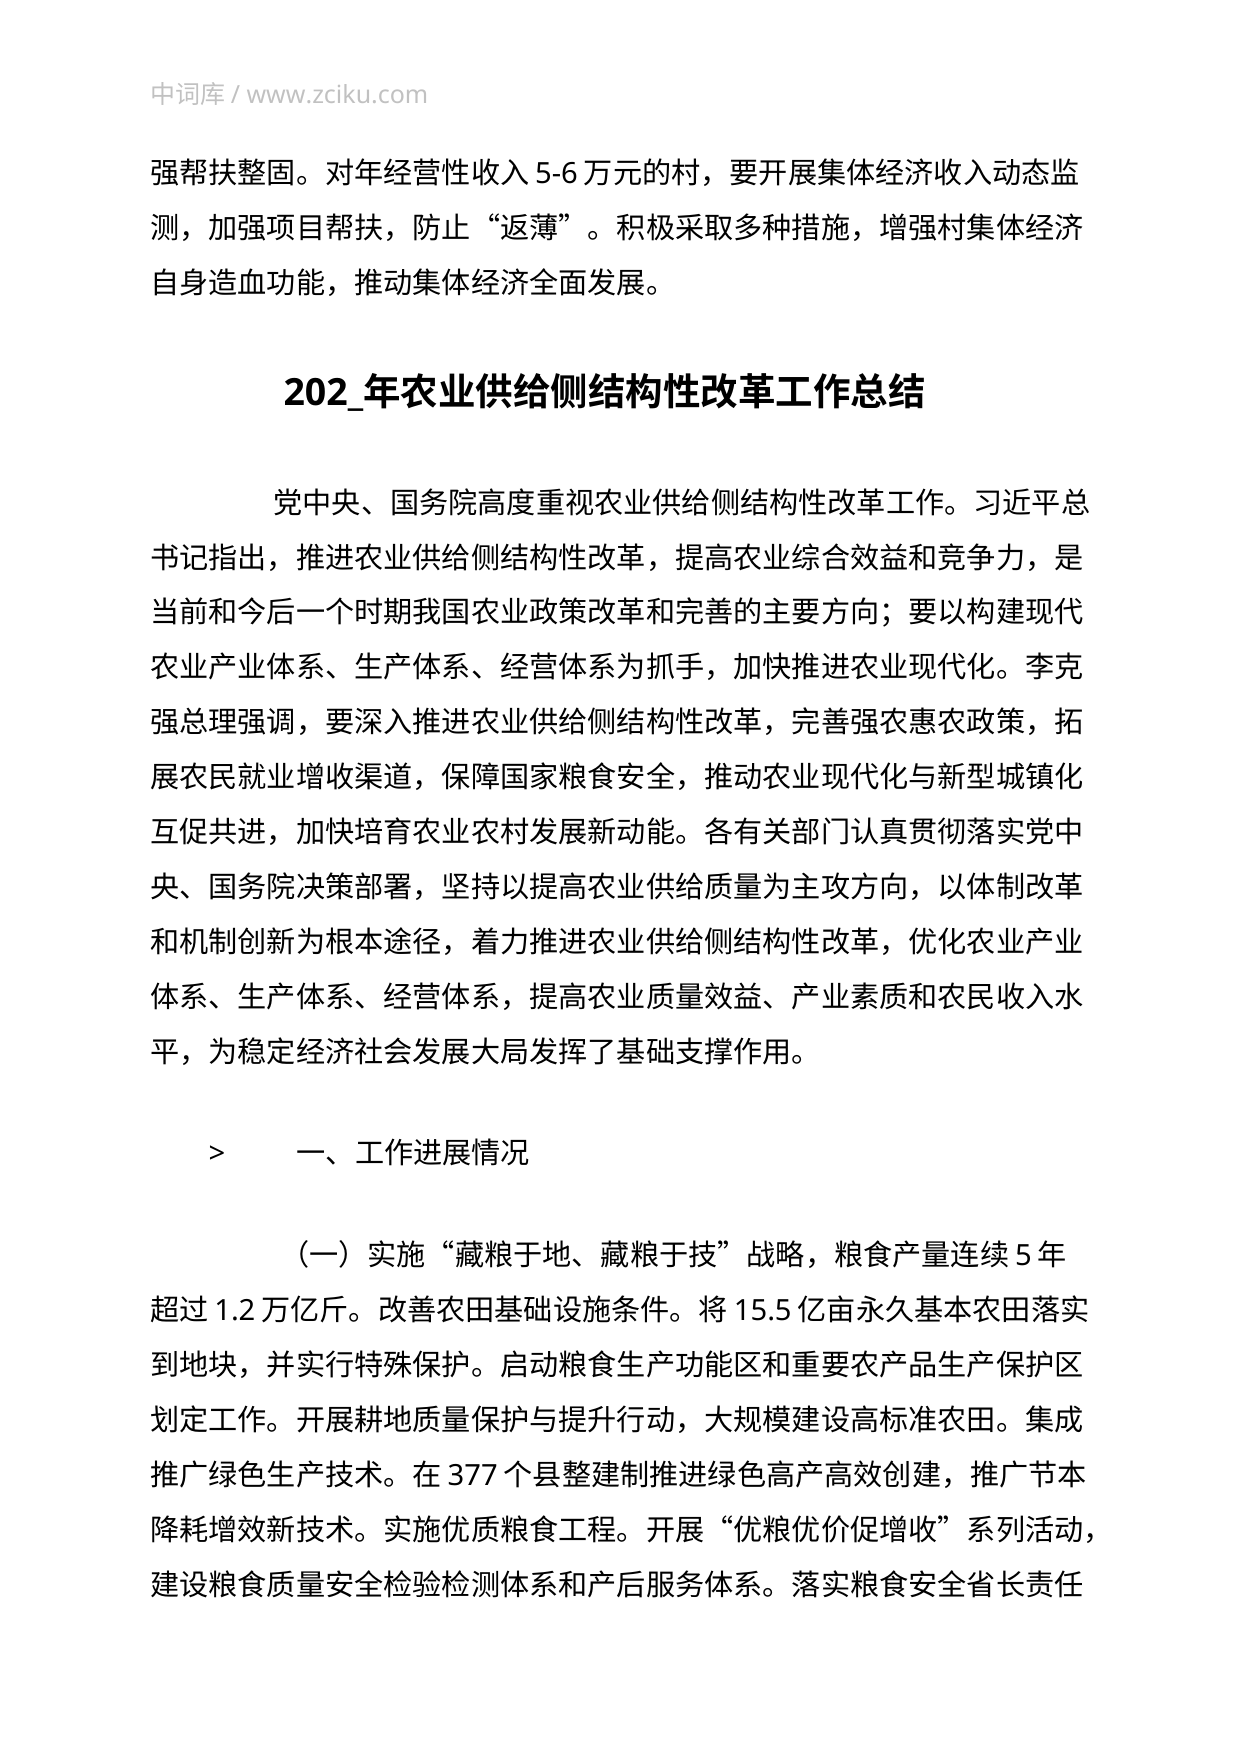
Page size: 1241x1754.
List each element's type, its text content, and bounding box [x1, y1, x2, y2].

text > 一、工作进展情况 [150, 1130, 1090, 1172]
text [150, 150, 1090, 302]
text 党中央、国务院高度重视农业供给侧结构性改革工作。习近平总书记指出，推进农业供给侧结构性改革，提高农业综合效益和竞争力，是当前和今后一个时期我国农业政策改革和完善的主要方向；要以构建现代农业产业体系、生产体系、经营体系为抓手，加快推进农业现代化。李克强总理强调，要深入推进农业供给侧结构性改革，完善强农惠农政策，拓展农民就业增收渠道，保障国家粮食安全，推动农业现代化与新型城镇化互促共进，加快培育农业农村发展新动能。各有关部门认真贯彻落实党中央、国务院决策部署，坚持以提高农业供给质量为主攻方向，以体制改革和机制创新为根本途径，着力推进农业供给侧结构性改革，优化农业产业体系、生产体系、经营体系，提高农业质量效益、产业素质和农民收入水平，为稳定经济社会发展大局发挥了基础支撑作用。 [150, 479, 1090, 1071]
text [150, 1232, 1090, 1604]
text 202_年农业供给侧结构性改革工作总结 [150, 362, 1090, 416]
